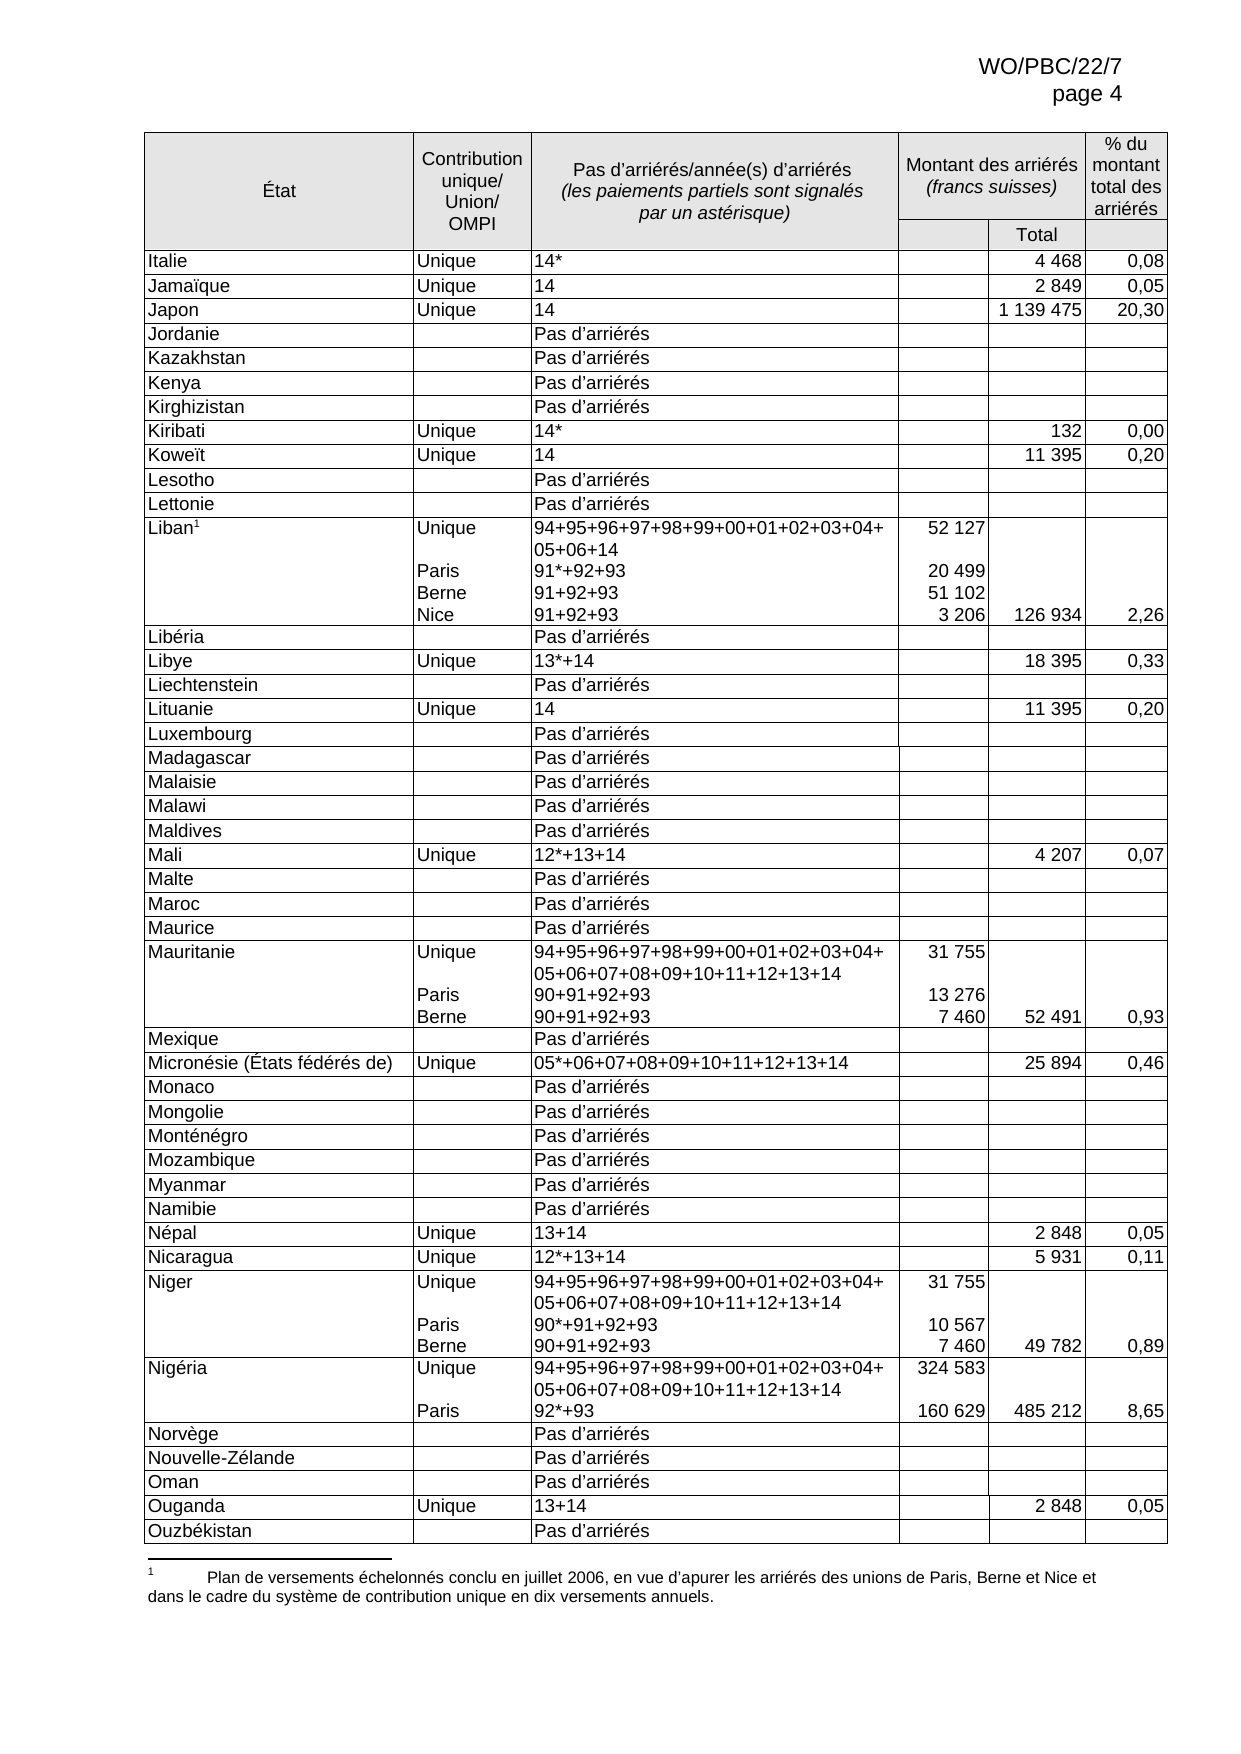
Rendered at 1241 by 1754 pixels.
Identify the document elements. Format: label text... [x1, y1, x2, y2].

table_cell [1086, 869, 1167, 892]
table_cell [1086, 796, 1167, 819]
table_cell 1 139 475 [989, 299, 1085, 322]
table_cell Luxembourg [145, 723, 413, 746]
table_cell [989, 772, 1085, 795]
table_cell Unique [414, 275, 531, 298]
table_cell [900, 1174, 988, 1197]
table_cell [899, 275, 988, 298]
table_cell 13+14 [532, 1223, 899, 1246]
table_cell 324 583 160 629 [900, 1358, 988, 1422]
table_cell [414, 1471, 531, 1495]
table_cell Kazakhstan [145, 348, 413, 371]
table_cell Pas d’arriérés [532, 1198, 899, 1221]
table_cell 20,30 [1086, 299, 1167, 322]
table_cell [1086, 348, 1167, 371]
table_header % du montant total des arriérés [1086, 133, 1167, 219]
table_cell [1086, 1150, 1167, 1173]
table_cell [900, 1423, 988, 1446]
table_cell [900, 1028, 988, 1051]
table_cell Libéria [145, 626, 413, 649]
table_cell Monténégro [145, 1125, 413, 1148]
table_cell 31 755 13 276 7 460 [900, 941, 988, 1027]
table_cell 0,89 [1086, 1271, 1167, 1357]
table_cell [414, 1423, 531, 1446]
table_cell Unique [414, 1223, 531, 1246]
table_cell 11 395 [989, 699, 1085, 722]
table_cell Unique [414, 1053, 531, 1076]
table_cell 94+95+96+97+98+99+00+01+02+03+04+ 05+06+14 91*+92+93 91+92+93 91+92+93 [532, 518, 898, 625]
table_cell [900, 844, 988, 868]
table_cell [414, 1125, 531, 1148]
table_cell Pas d’arriérés [532, 747, 899, 771]
table_cell [1086, 1174, 1167, 1197]
table_cell Unique [414, 1496, 531, 1519]
table_cell [1086, 1101, 1167, 1124]
table_cell [414, 1447, 531, 1470]
table_cell [900, 893, 988, 916]
table_cell Pas d’arriérés [532, 372, 898, 395]
table_cell 0,20 [1086, 445, 1167, 468]
table_cell [414, 917, 531, 940]
table_cell [989, 820, 1085, 843]
table_cell [414, 723, 531, 746]
table_cell [899, 493, 988, 517]
table_cell 05*+06+07+08+09+10+11+12+13+14 [532, 1053, 899, 1076]
table_cell 485 212 [989, 1358, 1085, 1422]
table_cell Pas d’arriérés [532, 917, 899, 940]
table_cell 14* [532, 251, 898, 274]
table_cell 12*+13+14 [532, 844, 899, 868]
table_cell Lituanie [145, 699, 413, 722]
table_cell [899, 372, 988, 395]
table_cell [1086, 372, 1167, 395]
table_cell Unique Paris Berne Nice [414, 518, 531, 625]
table_cell Kirghizistan [145, 396, 413, 419]
table_cell [1086, 493, 1167, 517]
table_cell Total [989, 220, 1085, 249]
table_cell 94+95+96+97+98+99+00+01+02+03+04+ 05+06+07+08+09+10+11+12+13+14 90*+91+92+93 90+91+92+93 [532, 1271, 899, 1357]
table_cell [989, 469, 1085, 492]
table_cell Liban [145, 518, 413, 625]
table_cell [1086, 675, 1167, 698]
table_cell Pas d’arriérés [532, 796, 899, 819]
table_cell 0,46 [1086, 1053, 1167, 1076]
table_cell [1086, 1423, 1167, 1446]
table_cell Micronésie (États fédérés de) [145, 1053, 413, 1076]
table_cell [900, 1198, 988, 1221]
table_cell [414, 820, 531, 843]
table_cell Lesotho [145, 469, 413, 492]
table_cell Unique [414, 1247, 531, 1270]
table_cell [899, 469, 988, 492]
table_cell Pas d’arriérés [532, 1520, 899, 1543]
table_cell Unique [414, 844, 531, 868]
table_cell [989, 1471, 1085, 1495]
table_cell Pas d’arriérés [532, 469, 898, 492]
table_cell 2,26 [1086, 518, 1167, 625]
table_cell [900, 772, 988, 795]
table_cell 0,11 [1086, 1247, 1167, 1270]
table_cell Népal [145, 1223, 413, 1246]
table_cell Myanmar [145, 1174, 413, 1197]
table_header État [145, 133, 413, 249]
table_cell Pas d’arriérés [532, 1423, 899, 1446]
table_cell [1086, 820, 1167, 843]
table_cell [414, 1028, 531, 1051]
table_cell Italie [145, 251, 413, 274]
table_cell [899, 299, 988, 322]
table_cell [900, 1471, 988, 1495]
table_cell [989, 348, 1085, 371]
table_cell Unique [414, 650, 531, 673]
table_cell [1086, 324, 1167, 347]
table_cell 52 127 20 499 51 102 3 206 [899, 518, 988, 625]
table_cell Unique [414, 299, 531, 322]
table_cell [989, 1101, 1085, 1124]
table_cell Madagascar [145, 747, 413, 771]
table_cell [414, 1520, 531, 1543]
table_cell [989, 493, 1085, 517]
table_cell 8,65 [1086, 1358, 1167, 1422]
table_cell [1086, 1471, 1167, 1495]
table_cell [414, 396, 531, 419]
table_cell 31 755 10 567 7 460 [900, 1271, 988, 1357]
table_cell 14 [532, 445, 898, 468]
table_cell Pas d’arriérés [532, 1077, 899, 1100]
table_cell 2 848 [989, 1223, 1085, 1246]
table_cell Oman [145, 1471, 413, 1495]
table_cell [1086, 626, 1167, 649]
table_cell Jamaïque [145, 275, 413, 298]
table_cell 13+14 [532, 1496, 899, 1519]
table_cell [900, 1520, 989, 1543]
table_cell Liechtenstein [145, 675, 413, 698]
table_cell Unique [414, 699, 531, 722]
table_cell [1086, 1520, 1167, 1543]
table_cell [414, 893, 531, 916]
table_cell [989, 747, 1085, 771]
table_cell [414, 1101, 531, 1124]
table_cell 2 849 [989, 275, 1085, 298]
table_cell Malte [145, 869, 413, 892]
table_cell [899, 220, 988, 249]
table_cell Pas d’arriérés [532, 869, 899, 892]
table_cell [900, 1496, 989, 1519]
table_cell Pas d’arriérés [532, 396, 898, 419]
table_cell [989, 723, 1085, 746]
table_cell Pas d’arriérés [532, 1150, 899, 1173]
table_cell [900, 1125, 988, 1148]
table_cell [1086, 220, 1167, 249]
table_cell 12*+13+14 [532, 1247, 899, 1270]
table_header Montant des arriérés (francs suisses) [899, 133, 1085, 219]
table_cell Pas d’arriérés [532, 626, 898, 649]
table_cell Ouzbékistan [145, 1520, 413, 1543]
table_cell [900, 820, 988, 843]
table_cell [899, 723, 988, 746]
table_cell Mexique [145, 1028, 413, 1051]
table_cell Pas d’arriérés [532, 893, 899, 916]
table_cell [1086, 1028, 1167, 1051]
table_cell [989, 372, 1085, 395]
table_cell Pas d’arriérés [532, 820, 899, 843]
table_cell 0,00 [1086, 421, 1167, 444]
table_cell [899, 324, 988, 347]
table_cell [900, 917, 988, 940]
table_cell [899, 348, 988, 371]
table_cell [899, 421, 988, 444]
table_cell Unique Paris Berne [414, 941, 531, 1027]
table_cell [899, 699, 988, 722]
table_cell [414, 796, 531, 819]
table_cell [414, 493, 531, 517]
table_cell [1086, 1077, 1167, 1100]
table_cell Mali [145, 844, 413, 868]
table_cell 0,93 [1086, 941, 1167, 1027]
table_cell [414, 747, 531, 771]
table_cell [1086, 747, 1167, 771]
table_cell Pas d’arriérés [532, 772, 899, 795]
table_cell 14 [532, 699, 898, 722]
table_cell Unique Paris [414, 1358, 531, 1422]
table_cell Unique [414, 445, 531, 468]
table_cell [414, 1150, 531, 1173]
table_cell Nouvelle-Zélande [145, 1447, 413, 1470]
table_cell Nicaragua [145, 1247, 413, 1270]
table_cell Monaco [145, 1077, 413, 1100]
table_cell Pas d’arriérés [532, 1447, 899, 1470]
table_cell Mauritanie [145, 941, 413, 1027]
table_cell [414, 772, 531, 795]
table_cell [899, 396, 988, 419]
table_cell Pas d’arriérés [532, 1174, 899, 1197]
table_cell Namibie [145, 1198, 413, 1221]
table_cell [900, 1077, 988, 1100]
table_cell 49 782 [989, 1271, 1085, 1357]
table_cell [989, 1198, 1085, 1221]
table_cell [900, 1101, 988, 1124]
table_cell [989, 675, 1085, 698]
table_cell Kenya [145, 372, 413, 395]
table_cell Norvège [145, 1423, 413, 1446]
table_cell Maroc [145, 893, 413, 916]
table_cell [900, 1247, 988, 1270]
table_cell [989, 1150, 1085, 1173]
table_header Contribution unique/ Union/ OMPI [414, 133, 531, 249]
table_cell [989, 1125, 1085, 1148]
table_cell Niger [145, 1271, 413, 1357]
table_cell [989, 1028, 1085, 1051]
table_cell [414, 469, 531, 492]
table_cell Maldives [145, 820, 413, 843]
table_cell 18 395 [989, 650, 1085, 673]
table_cell [990, 1520, 1085, 1543]
table_cell [414, 1077, 531, 1100]
table_cell Pas d’arriérés [532, 493, 898, 517]
table_cell Unique [414, 421, 531, 444]
table_cell Pas d’arriérés [532, 1028, 899, 1051]
table_cell [900, 1053, 988, 1076]
table_cell 2 848 [990, 1496, 1085, 1519]
table_cell 14 [532, 275, 898, 298]
table_cell [414, 1198, 531, 1221]
table_cell 0,05 [1086, 1223, 1167, 1246]
table_cell [900, 1150, 988, 1173]
table_cell [899, 251, 988, 274]
table_cell [414, 626, 531, 649]
table_cell Pas d’arriérés [532, 1101, 899, 1124]
table_cell [989, 893, 1085, 916]
table_cell 0,05 [1086, 275, 1167, 298]
table_cell [414, 372, 531, 395]
table_cell 5 931 [989, 1247, 1085, 1270]
table_cell [989, 626, 1085, 649]
table_cell 25 894 [989, 1053, 1085, 1076]
table_cell 0,05 [1086, 1496, 1167, 1519]
table_cell 14 [532, 299, 898, 322]
table_cell Pas d’arriérés [532, 1471, 899, 1495]
table_cell Koweït [145, 445, 413, 468]
table_cell [1086, 1447, 1167, 1470]
table_cell [414, 675, 531, 698]
table_cell [900, 1223, 988, 1246]
table_header Pas d’arriérés/année(s) d’arriérés (les paiements partiels sont signalés par un astérisque) [532, 133, 898, 249]
table_cell [1086, 772, 1167, 795]
table_cell [1086, 469, 1167, 492]
table_cell [900, 747, 988, 771]
table_cell [1086, 893, 1167, 916]
table_cell 14* [532, 421, 898, 444]
table_cell [1086, 396, 1167, 419]
table_cell 0,33 [1086, 650, 1167, 673]
table_cell 13*+14 [532, 650, 898, 673]
table_cell [899, 626, 988, 649]
table_cell Lettonie [145, 493, 413, 517]
table_cell Nigéria [145, 1358, 413, 1422]
table_cell 94+95+96+97+98+99+00+01+02+03+04+ 05+06+07+08+09+10+11+12+13+14 90+91+92+93 90+91+92+93 [532, 941, 899, 1027]
table_cell Pas d’arriérés [532, 723, 898, 746]
table_cell Pas d’arriérés [532, 675, 898, 698]
table_cell [989, 1423, 1085, 1446]
table_cell [1086, 723, 1167, 746]
table_cell Jordanie [145, 324, 413, 347]
table_cell [414, 324, 531, 347]
table_cell [899, 675, 988, 698]
table_cell [989, 1077, 1085, 1100]
table_cell [899, 650, 988, 673]
table_cell [989, 796, 1085, 819]
table_cell 94+95+96+97+98+99+00+01+02+03+04+ 05+06+07+08+09+10+11+12+13+14 92*+93 [532, 1358, 899, 1422]
table_cell Malawi [145, 796, 413, 819]
table_cell [900, 1447, 988, 1470]
table_cell [414, 1174, 531, 1197]
table_cell [989, 324, 1085, 347]
table_cell Ouganda [145, 1496, 413, 1519]
table_cell Unique Paris Berne [414, 1271, 531, 1357]
table_cell [414, 869, 531, 892]
table_cell [414, 348, 531, 371]
table_cell Pas d’arriérés [532, 324, 898, 347]
table_cell [899, 445, 988, 468]
table_cell 4 207 [989, 844, 1085, 868]
table_cell [989, 1174, 1085, 1197]
table_cell 52 491 [989, 941, 1085, 1027]
table_cell Unique [414, 251, 531, 274]
table_cell Malaisie [145, 772, 413, 795]
table_cell Libye [145, 650, 413, 673]
table_cell Pas d’arriérés [532, 348, 898, 371]
table_cell [989, 917, 1085, 940]
table_cell [900, 796, 988, 819]
table_cell 0,07 [1086, 844, 1167, 868]
table_cell 132 [989, 421, 1085, 444]
table_cell 0,20 [1086, 699, 1167, 722]
table_cell 126 934 [989, 518, 1085, 625]
table_cell [989, 869, 1085, 892]
table_cell [989, 1447, 1085, 1470]
table_cell Maurice [145, 917, 413, 940]
table_cell [900, 869, 988, 892]
table_cell 11 395 [989, 445, 1085, 468]
table_cell Japon [145, 299, 413, 322]
table_cell Kiribati [145, 421, 413, 444]
table_cell 0,08 [1086, 251, 1167, 274]
table_cell [1086, 1125, 1167, 1148]
table_cell Mongolie [145, 1101, 413, 1124]
table_cell [1086, 1198, 1167, 1221]
table_cell Mozambique [145, 1150, 413, 1173]
table_cell [1086, 917, 1167, 940]
table_cell [989, 396, 1085, 419]
table_cell 4 468 [989, 251, 1085, 274]
table_cell Pas d’arriérés [532, 1125, 899, 1148]
